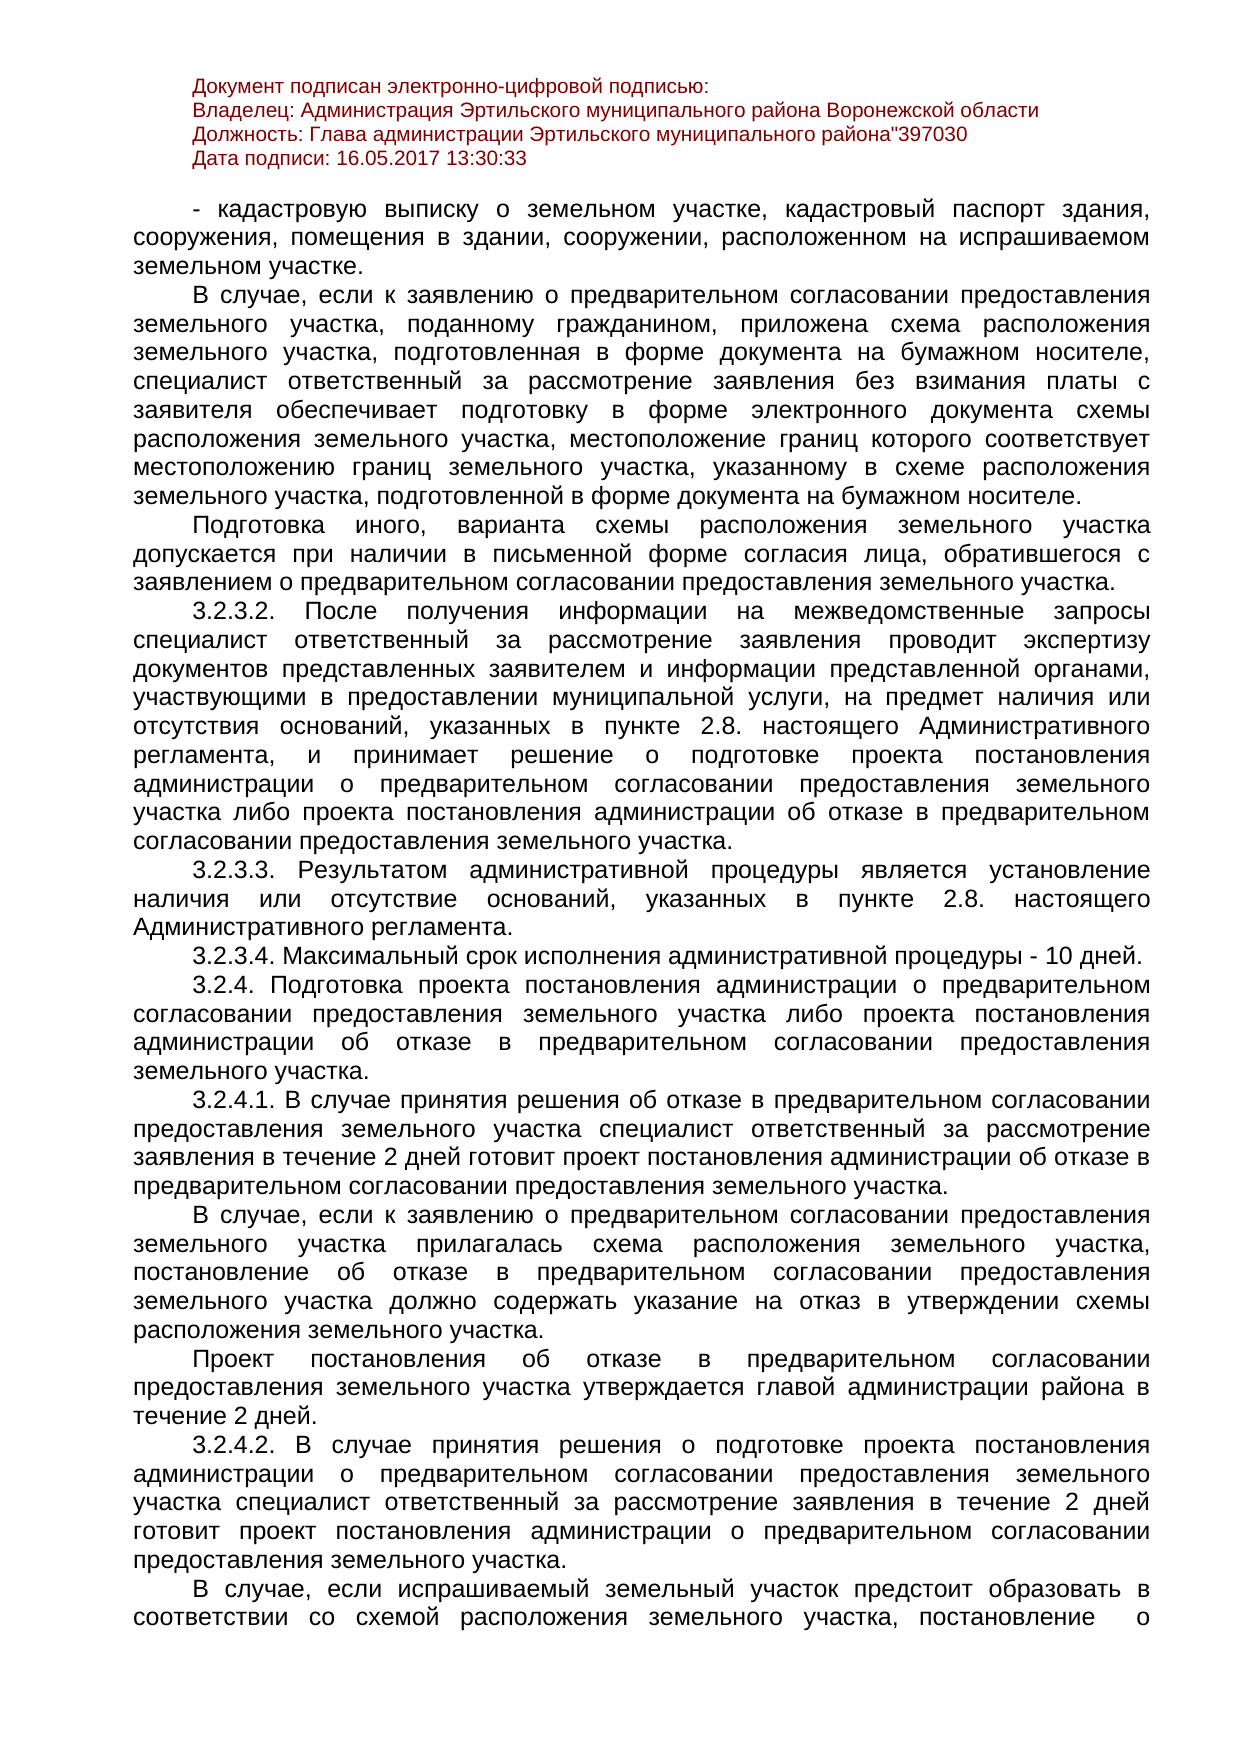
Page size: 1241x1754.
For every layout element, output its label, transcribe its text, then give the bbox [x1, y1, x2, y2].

text - кадастровую выписку о земельном участке, кадастровый паспорт здания, сооружения, помещения в здании, сооружении, расположенном на испрашиваемом земельном участке. [133, 194, 1152, 280]
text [133, 1574, 1152, 1631]
text 3.2.3.4. Максимальный срок исполнения административной процедуры - 10 дней. [133, 941, 1152, 970]
text Проект постановления об отказе в предварительном согласовании предоставления земельного участка утверждается главой администрации района в течение 2 дней. [133, 1344, 1152, 1430]
text 3.2.3.3. Результатом административной процедуры является установление наличия или отсутствие оснований, указанных в пункте 2.8. настоящего Административного регламента. [133, 855, 1152, 941]
text В случае, если к заявлению о предварительном согласовании предоставления земельного участка прилагалась схема расположения земельного участка, постановление об отказе в предварительном согласовании предоставления земельного участка должно содержать указание на отказ в утверждении схемы расположения земельного участка. [133, 1200, 1152, 1344]
text В случае, если к заявлению о предварительном согласовании предоставления земельного участка, поданному гражданином, приложена схема расположения земельного участка, подготовленная в форме документа на бумажном носителе, специалист ответственный за рассмотрение заявления без взимания платы с заявителя обеспечивает подготовку в форме электронного документа схемы расположения земельного участка, местоположение границ которого соответствует местоположению границ земельного участка, указанному в схеме расположения земельного участка, подготовленной в форме документа на бумажном носителе. [133, 280, 1152, 510]
text Подготовка иного, варианта схемы расположения земельного участка допускается при наличии в письменной форме согласия лица, обратившегося с заявлением о предварительном согласовании предоставления земельного участка. [133, 510, 1152, 596]
text 3.2.4.2. В случае принятия решения о подготовке проекта постановления администрации о предварительном согласовании предоставления земельного участка специалист ответственный за рассмотрение заявления в течение 2 дней готовит проект постановления администрации о предварительном согласовании предоставления земельного участка. [133, 1430, 1152, 1574]
text 3.2.3.2. После получения информации на межведомственные запросы специалист ответственный за рассмотрение заявления проводит экспертизу документов представленных заявителем и информации представленной органами, участвующими в предоставлении муниципальной услуги, на предмет наличия или отсутствия оснований, указанных в пункте 2.8. настоящего Административного регламента, и принимает решение о подготовке проекта постановления администрации о предварительном согласовании предоставления земельного участка либо проекта постановления администрации об отказе в предварительном согласовании предоставления земельного участка. [133, 596, 1152, 855]
text 3.2.4.1. В случае принятия решения об отказе в предварительном согласовании предоставления земельного участка специалист ответственный за рассмотрение заявления в течение 2 дней готовит проект постановления администрации об отказе в предварительном согласовании предоставления земельного участка. [133, 1085, 1152, 1200]
text 3.2.4. Подготовка проекта постановления администрации о предварительном согласовании предоставления земельного участка либо проекта постановления администрации об отказе в предварительном согласовании предоставления земельного участка. [133, 970, 1152, 1085]
